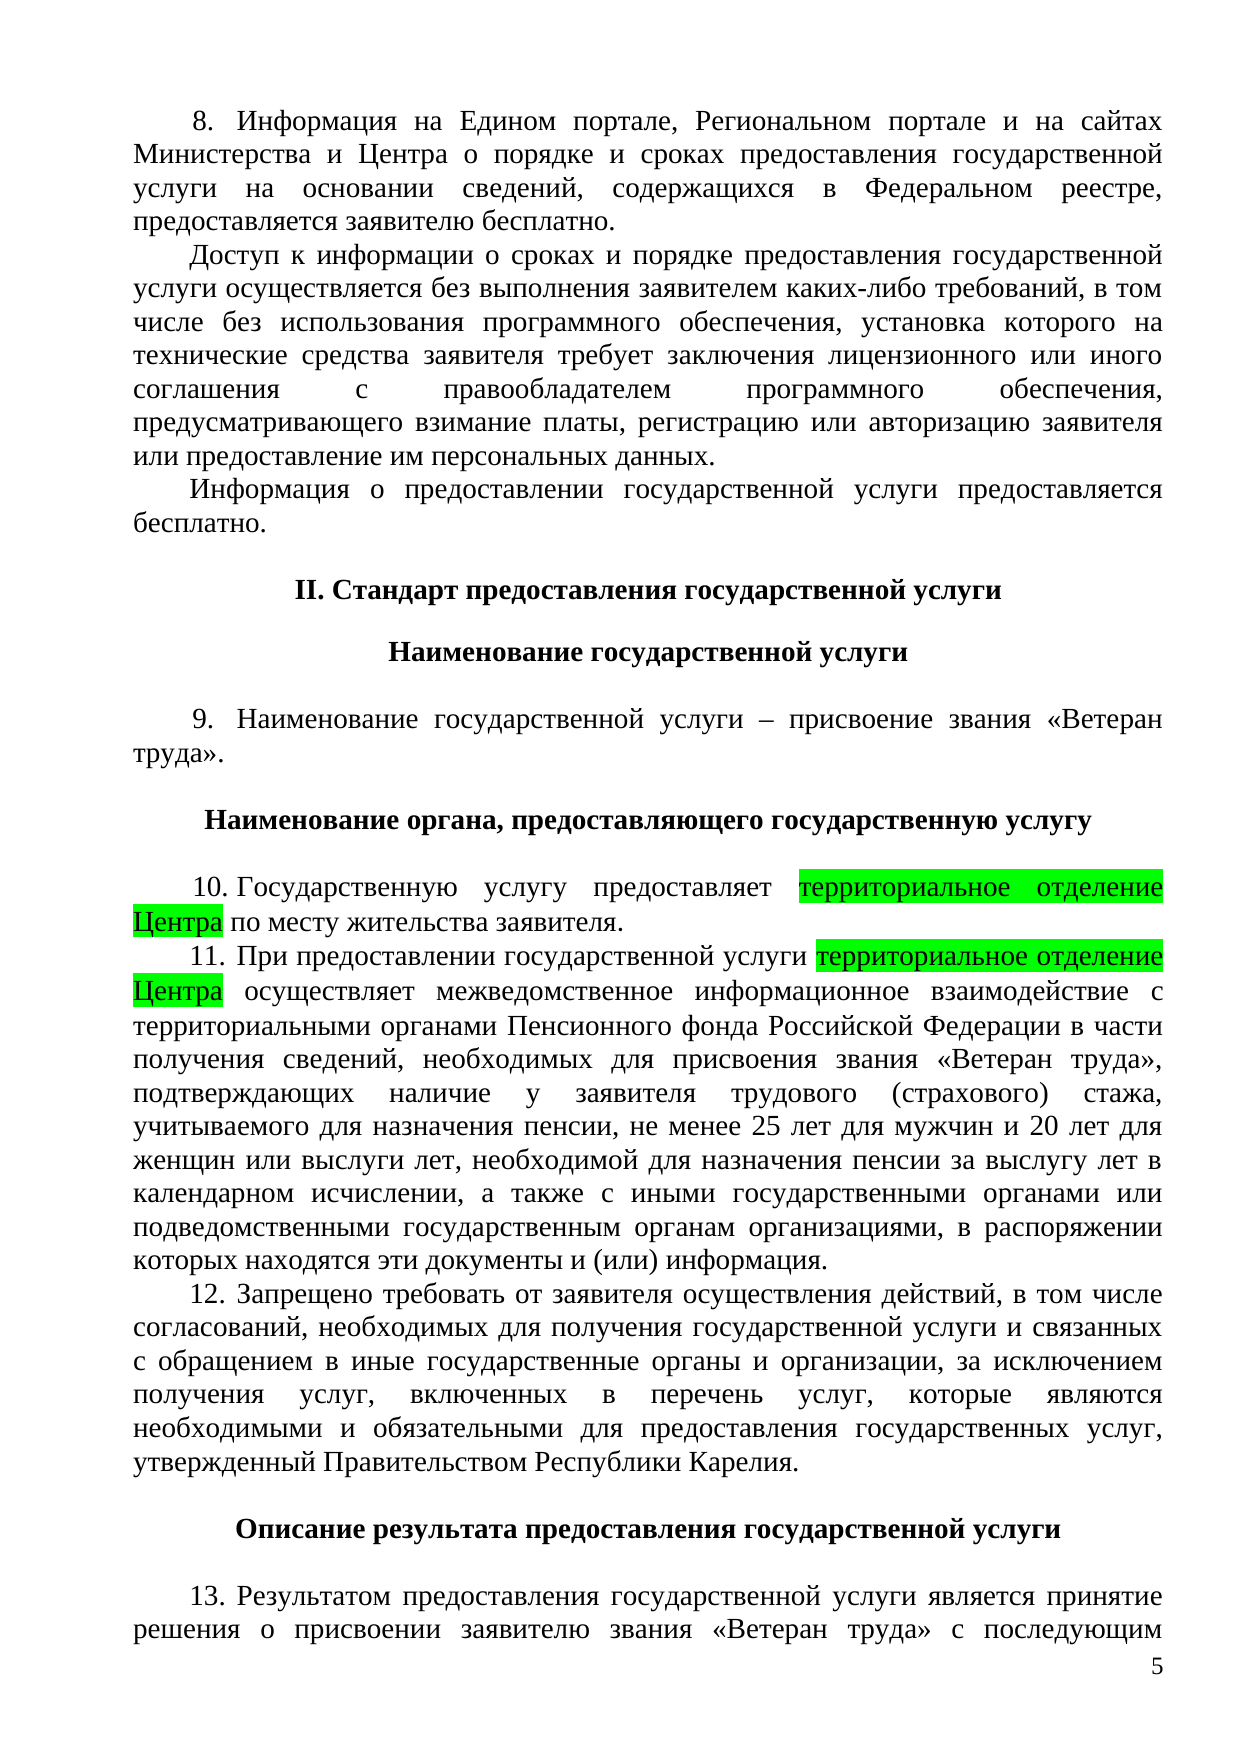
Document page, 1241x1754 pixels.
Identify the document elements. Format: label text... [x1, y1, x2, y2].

text Информация о предоставлении государственной услуги предоставляется бесплатно. [133, 472, 1163, 539]
list Информация на Едином портале, Региональном портале и на сайтах Министерства и Центра о порядке и сроках предоставления государственной услуги на основании сведений, содержащихся в Федеральном реестре, предоставляется заявителю бесплатно. [133, 103, 1163, 237]
text II. Стандарт предоставления государственной услуги [133, 572, 1163, 606]
text Описание результата предоставления государственной услуги [133, 1511, 1163, 1544]
text Доступ к информации о сроках и порядке предоставления государственной услуги осуществляется без выполнения заявителем каких-либо требований, в том числе без использования программного обеспечения, установка которого на технические средства заявителя требует заключения лицензионного или иного соглашения с правообладателем программного обеспечения, предусматривающего взимание платы, регистрацию или авторизацию заявителя или предоставление им персональных данных. [133, 237, 1163, 472]
list При предоставлении государственной услуги территориальное отделение Центра осуществляет межведомственное информационное взаимодействие с территориальными органами Пенсионного фонда Российской Федерации в части получения сведений, необходимых для присвоения звания «Ветеран труда», подтверждающих наличие у заявителя трудового (страхового) стажа, учитываемого для назначения пенсии, не менее 25 лет для мужчин и 20 лет для женщин или выслуги лет, необходимой для назначения пенсии за выслугу лет в календарном исчислении, а также с иными государственными органами или подведомственными государственным органам организациями, в распоряжении которых находятся эти документы и (или) информация. [133, 938, 1163, 1276]
list Государственную услугу предоставляет территориальное отделение Центра по месту жительства заявителя. [133, 869, 1163, 938]
text Наименование органа, предоставляющего государственную услугу [133, 802, 1163, 836]
list Наименование государственной услуги – присвоение звания «Ветеран труда». [133, 702, 1163, 769]
list Запрещено требовать от заявителя осуществления действий, в том числе согласований, необходимых для получения государственной услуги и связанных с обращением в иные государственные органы и организации, за исключением получения услуг, включенных в перечень услуг, которые являются необходимыми и обязательными для предоставления государственных услуг, утвержденный Правительством Республики Карелия. [133, 1276, 1163, 1477]
text Наименование государственной услуги [133, 634, 1163, 668]
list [133, 1578, 1163, 1645]
